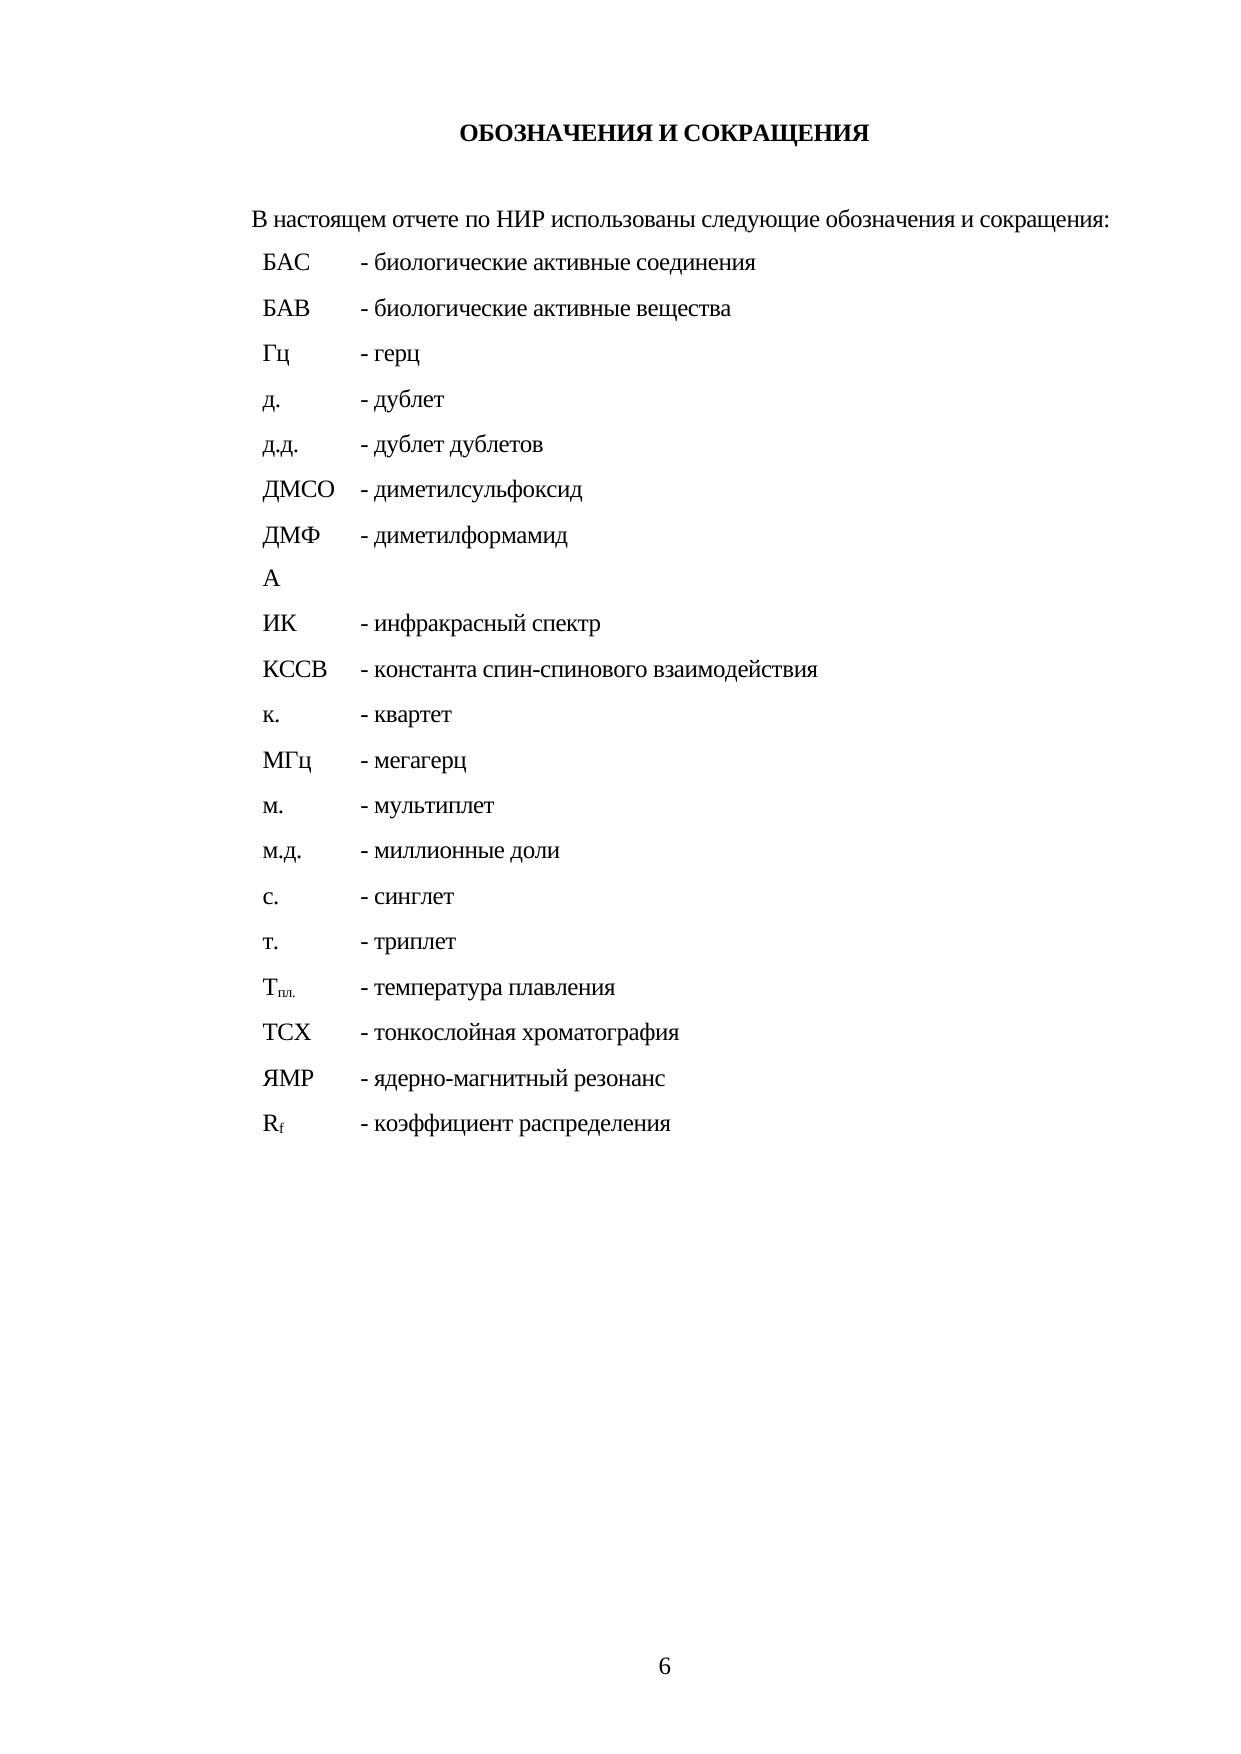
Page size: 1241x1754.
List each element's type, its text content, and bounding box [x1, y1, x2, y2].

table_cell ТСХ [251, 1017, 349, 1063]
table_cell с. [251, 881, 349, 926]
table_cell Тпл. [251, 972, 349, 1017]
table_cell - диметилформамид [349, 520, 1156, 608]
table_cell - температура плавления [349, 972, 1156, 1017]
table_cell - дублет [349, 384, 1156, 429]
table_cell Гц [251, 338, 349, 384]
table_cell МГц [251, 745, 349, 790]
table_cell - миллионные доли [349, 836, 1156, 881]
table_cell - синглет [349, 881, 1156, 926]
table_cell БАВ [251, 293, 349, 338]
table_cell - мультиплет [349, 790, 1156, 836]
table_cell - биологические активные вещества [349, 293, 1156, 338]
table_cell д. [251, 384, 349, 429]
table_cell ДМФА [251, 520, 349, 608]
table_cell т. [251, 926, 349, 972]
table_cell - мегагерц [349, 745, 1156, 790]
table_cell Rf [251, 1108, 349, 1153]
table_cell - инфракрасный спектр [349, 609, 1156, 654]
table_cell - коэффициент распределения [349, 1108, 1156, 1153]
text ОБОЗНАЧЕНИЯ И СОКРАЩЕНИЯ [177, 118, 1152, 147]
table_header БАС [251, 248, 349, 293]
table_cell - константа спин-спинового взаимодействия [349, 654, 1156, 699]
table_cell ИК [251, 609, 349, 654]
table_cell КССВ [251, 654, 349, 699]
table_cell ДМСО [251, 475, 349, 520]
table_cell д.д. [251, 429, 349, 474]
table_cell - квартет [349, 699, 1156, 745]
table_cell - триплет [349, 926, 1156, 972]
table_cell - диметилсульфоксид [349, 475, 1156, 520]
table_header - биологические активные соединения [349, 248, 1156, 293]
table_cell - дублет дублетов [349, 429, 1156, 474]
table_cell м.д. [251, 836, 349, 881]
table_cell м. [251, 790, 349, 836]
table_cell - ядерно-магнитный резонанс [349, 1063, 1156, 1108]
table_cell - герц [349, 338, 1156, 384]
table_cell - тонкослойная хроматография [349, 1017, 1156, 1063]
text В настоящем отчете по НИР использованы следующие обозначения и сокращения: [177, 204, 1152, 233]
table_cell к. [251, 699, 349, 745]
table_cell ЯМР [251, 1063, 349, 1108]
